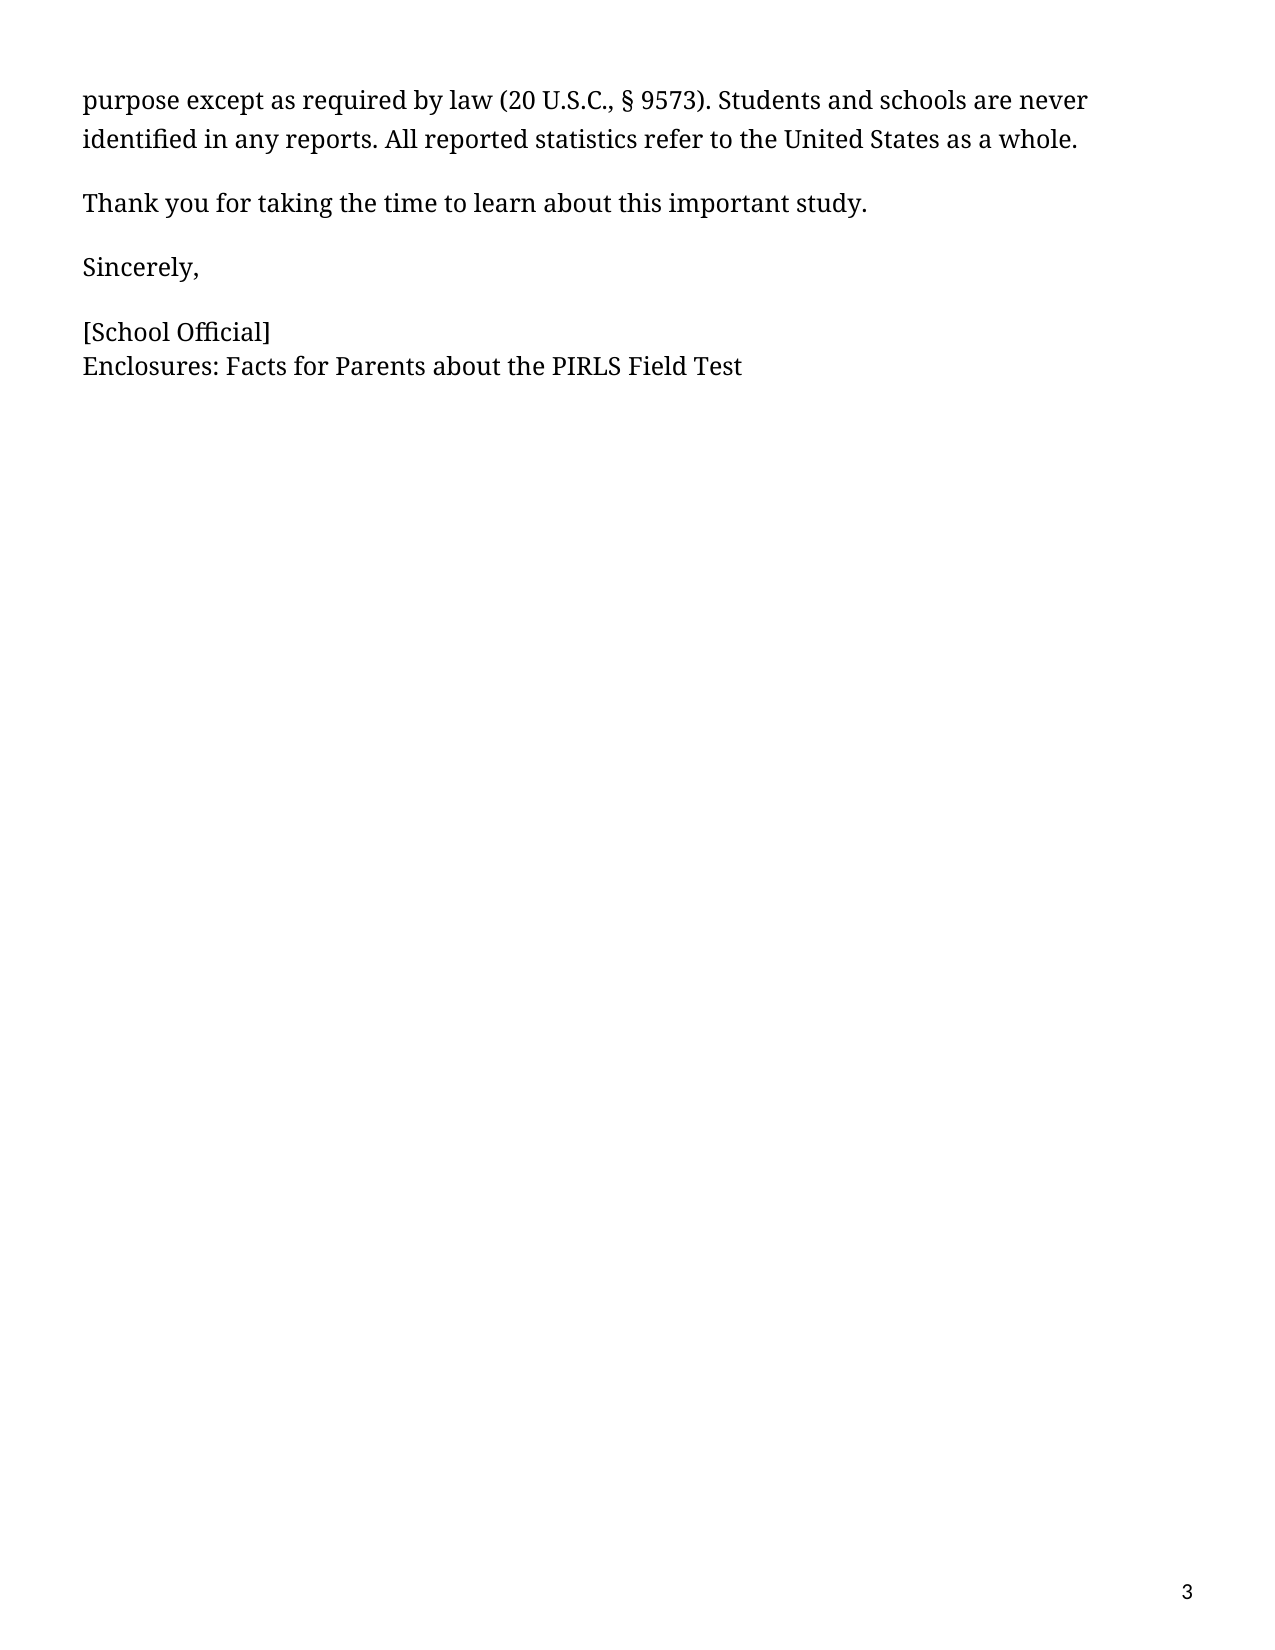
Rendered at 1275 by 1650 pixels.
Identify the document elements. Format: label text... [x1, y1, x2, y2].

text [School Official] [82, 314, 1192, 348]
text Thank you for taking the time to learn about this important study. [82, 186, 1192, 220]
text Enclosures: Facts for Parents about the PIRLS Field Test [82, 348, 1192, 382]
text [82, 82, 1192, 156]
text Sincerely, [82, 250, 1192, 284]
